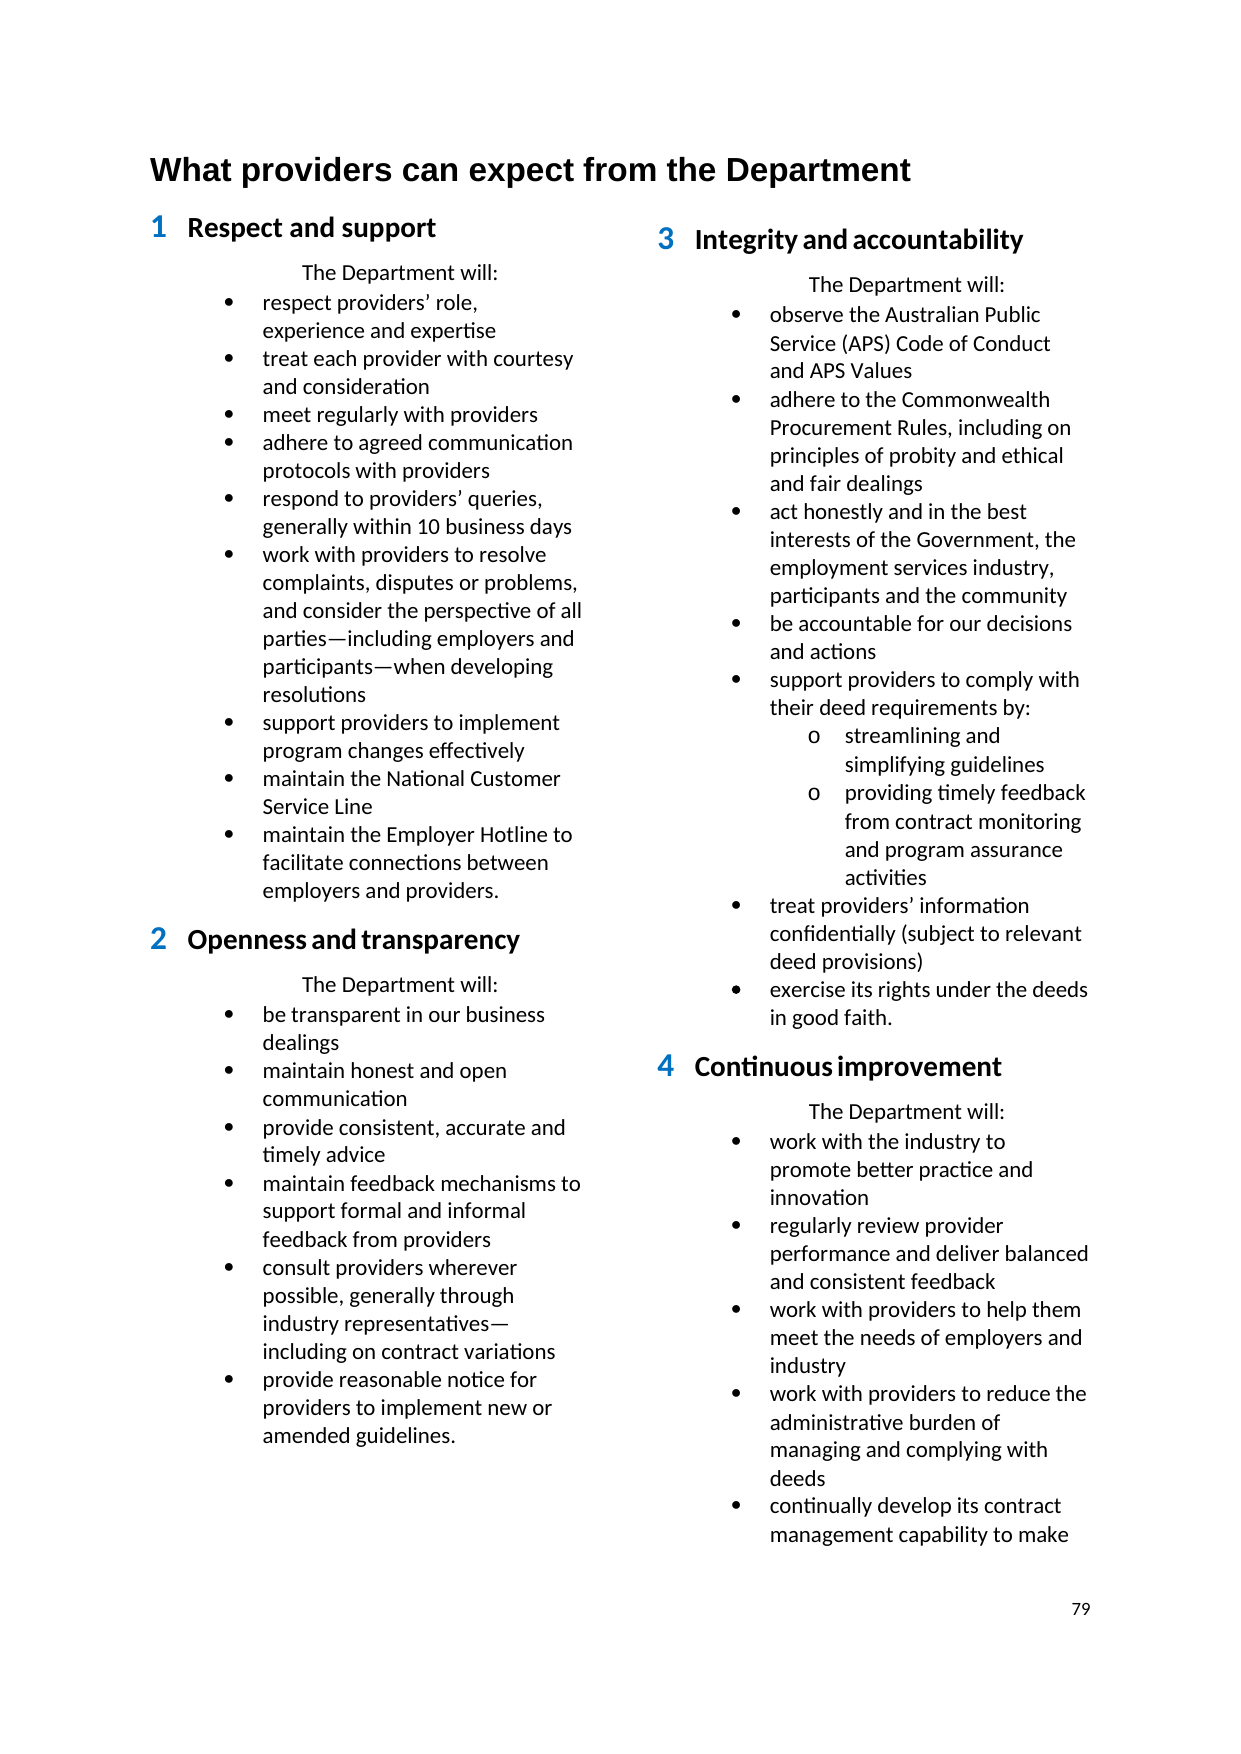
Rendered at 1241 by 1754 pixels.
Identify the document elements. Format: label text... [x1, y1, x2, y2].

list maintain the Employer Hotline to facilitate connections between employers and providers. [225, 821, 583, 904]
list support providers to implement program changes effectively [225, 708, 583, 764]
list adhere to agreed communication protocols with providers [225, 428, 583, 484]
list work with providers to reduce the administrative burden of managing and complying with deeds [732, 1379, 1090, 1492]
list consult providers wherever possible, generally through industry representatives—including on contract variations [225, 1253, 583, 1365]
text The Department will: [734, 270, 1090, 298]
title What providers can expect from the Department [150, 150, 1090, 188]
text Openness and transparency [150, 917, 583, 958]
text The Department will: [734, 1097, 1090, 1125]
list continually develop its contract management capability to make sure providers receive high quality support. [732, 1492, 1090, 1548]
text Respect and support [150, 205, 583, 245]
list observe the Australian Public Service (APS) Code of Conduct and APS Values [732, 301, 1090, 385]
text The Department will: [227, 258, 583, 286]
list support providers to comply with their deed requirements by: [732, 665, 1090, 721]
list maintain the National Customer Service Line [225, 764, 583, 821]
list provide reasonable notice for providers to implement new or amended guidelines. [225, 1365, 583, 1449]
list be transparent in our business dealings [225, 1001, 583, 1057]
list act honestly and in the best interests of the Government, the employment services industry, participants and the community [732, 497, 1090, 609]
list streamlining and simplifying guidelines [807, 721, 1090, 778]
list maintain feedback mechanisms to support formal and informal feedback from providers [225, 1169, 583, 1253]
list treat each provider with courtesy and consideration [225, 344, 583, 400]
list adhere to the Commonwealth Procurement Rules, including on principles of probity and ethical and fair dealings [732, 385, 1090, 497]
list be accountable for our decisions and actions [732, 609, 1090, 665]
list work with providers to help them meet the needs of employers and industry [732, 1296, 1090, 1379]
text Continuous improvement [657, 1044, 1090, 1085]
list provide consistent, accurate and timely advice [225, 1113, 583, 1169]
list providing timely feedback from contract monitoring and program assurance activities [807, 778, 1090, 891]
list work with the industry to promote better practice and innovation [732, 1127, 1090, 1211]
list exercise its rights under the deeds in good faith. [732, 975, 1090, 1031]
list regularly review provider performance and deliver balanced and consistent feedback [732, 1211, 1090, 1296]
list work with providers to resolve complaints, disputes or problems, and consider the perspective of all parties—including employers and participants—when developing resolutions [225, 540, 583, 708]
list maintain honest and open communication [225, 1057, 583, 1113]
text The Department will: [227, 970, 583, 998]
text Integrity and accountability [657, 217, 1090, 258]
list meet regularly with providers [225, 400, 583, 428]
list respond to providers’ queries, generally within 10 business days [225, 484, 583, 540]
list respect providers’ role, experience and expertise [225, 288, 583, 344]
list treat providers’ information confidentially (subject to relevant deed provisions) [732, 891, 1090, 975]
